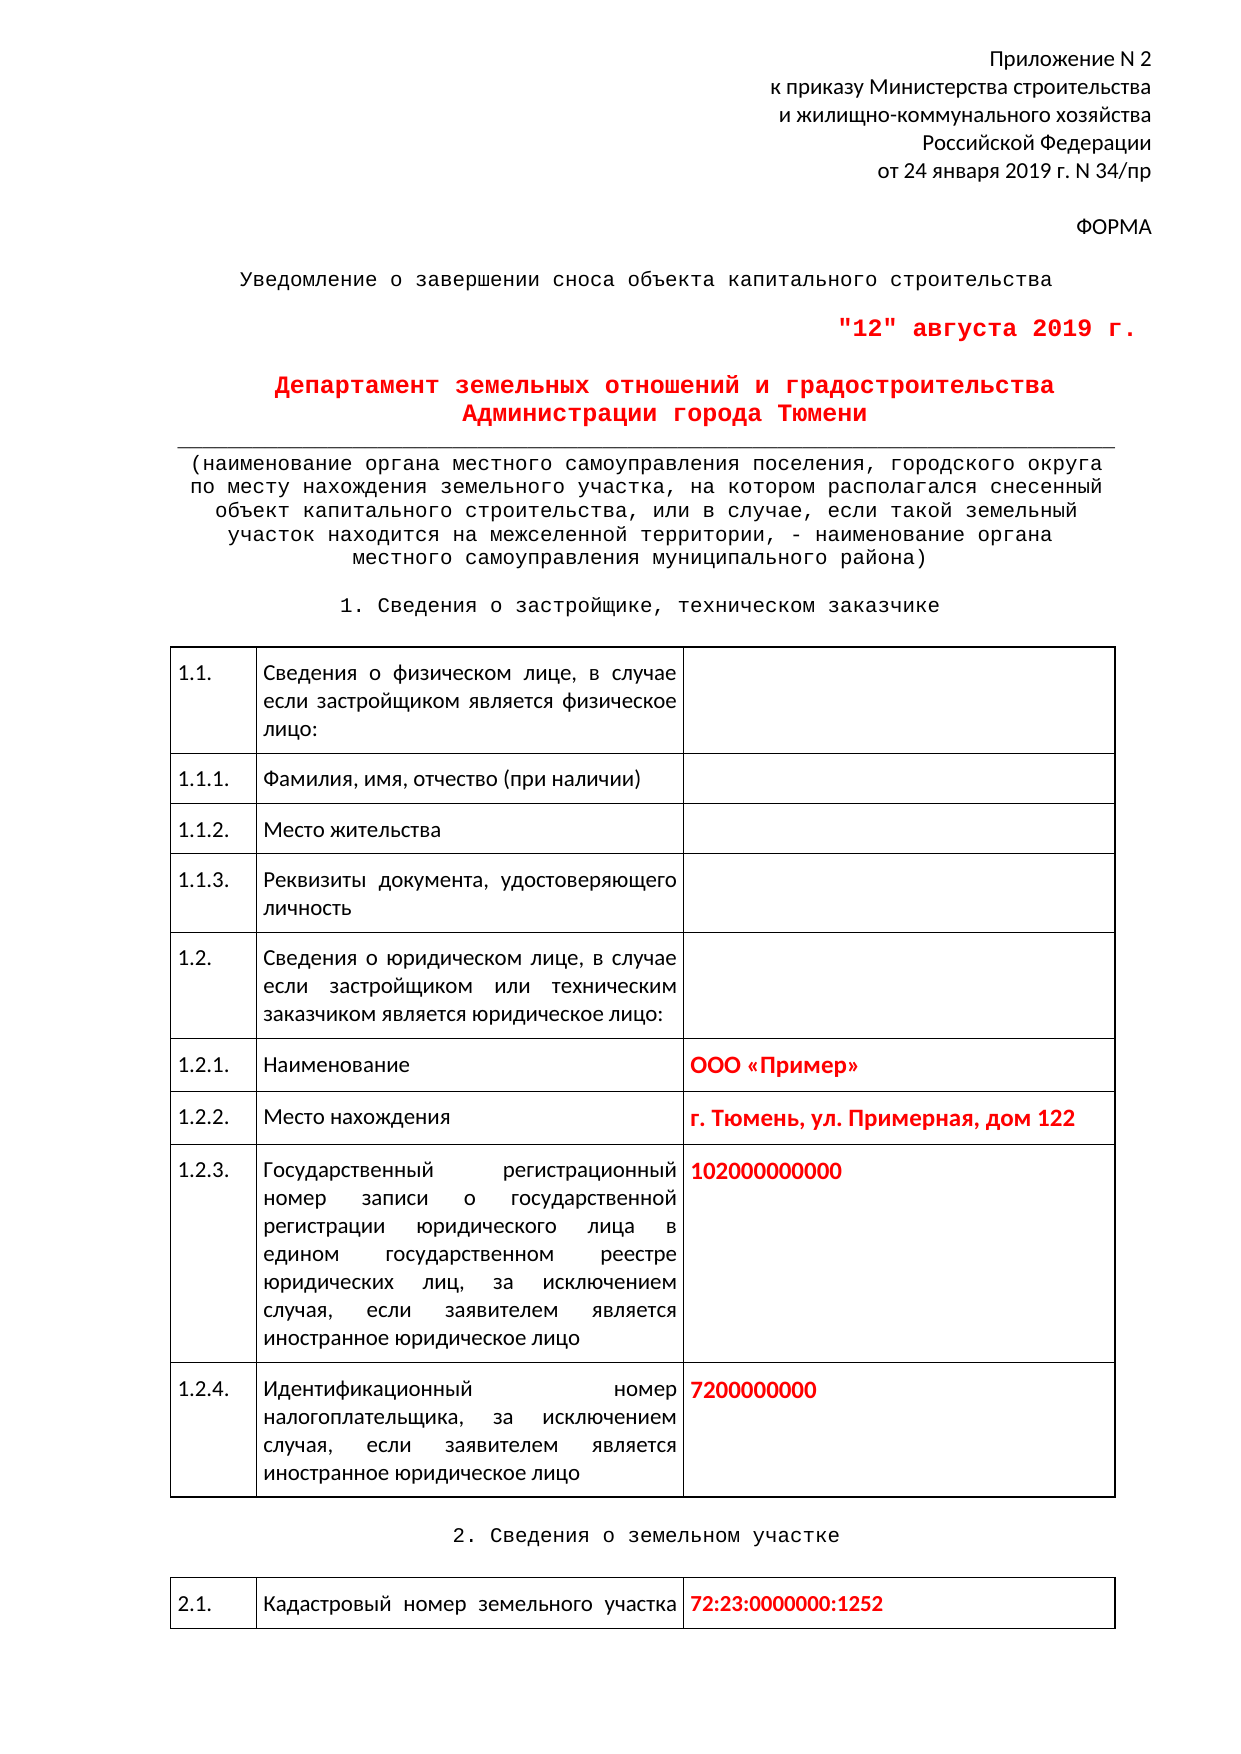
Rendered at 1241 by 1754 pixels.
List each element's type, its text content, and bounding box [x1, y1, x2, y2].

table_cell 1.2.2. [171, 1092, 256, 1144]
table_cell 7200000000 [684, 1363, 1114, 1496]
table_header 1.1. [171, 648, 256, 753]
table_cell Фамилия, имя, отчество (при наличии) [257, 754, 683, 803]
table_cell Идентификационный номер налогоплательщика, за исключением случая, если заявителем является иностранное юридическое лицо [257, 1363, 683, 1496]
table_cell [684, 754, 1114, 803]
table_cell 1.2.4. [171, 1363, 256, 1496]
text к приказу Министерства строительства [177, 72, 1152, 100]
table_header 2.1. [171, 1578, 256, 1627]
table_cell 1.1.2. [171, 804, 256, 853]
text 1. Сведения о застройщике, техническом заказчике [177, 595, 1152, 618]
table_cell 1.1.1. [171, 754, 256, 803]
table_cell Наименование [257, 1039, 683, 1091]
table_cell [684, 854, 1114, 932]
table_cell Место жительства [257, 804, 683, 853]
table_cell Сведения о юридическом лице, в случае если застройщиком или техническим заказчиком является юридическое лицо: [257, 933, 683, 1038]
text местного самоуправления муниципального района) [177, 547, 1152, 571]
table_header Сведения о физическом лице, в случае если застройщиком является физическое лицо: [257, 648, 683, 753]
text Департамент земельных отношений и градостроительства Администрации города Тюмени [177, 372, 1152, 429]
table_cell 1.1.3. [171, 854, 256, 932]
table_header [684, 648, 1114, 753]
table_cell 1.2. [171, 933, 256, 1038]
text ФОРМА [177, 212, 1152, 241]
text от 24 января 2019 г. N 34/пр [177, 156, 1152, 184]
table_cell 102000000000 [684, 1145, 1114, 1362]
table_cell Реквизиты документа, удостоверяющего личность [257, 854, 683, 932]
text Приложение N 2 [177, 44, 1152, 72]
table_cell 1.2.3. [171, 1145, 256, 1362]
text объект капитального строительства, или в случае, если такой земельный [177, 500, 1152, 524]
text (наименование органа местного самоуправления поселения, городского округа [177, 453, 1152, 476]
table_cell [684, 933, 1114, 1038]
text 2. Сведения о земельном участке [177, 1526, 1152, 1549]
text Российской Федерации [177, 128, 1152, 156]
table_cell 1.2.1. [171, 1039, 256, 1091]
table_cell Государственный регистрационный номер записи о государственной регистрации юридического лица в едином государственном реестре юридических лиц, за исключением случая, если заявителем является иностранное юридическое лицо [257, 1145, 683, 1362]
text Уведомление о завершении сноса объекта капитального строительства [177, 268, 1152, 292]
text участок находится на межселенной территории, - наименование органа [177, 524, 1152, 547]
table_header 72:23:0000000:1252 [684, 1578, 1114, 1627]
text и жилищно-коммунального хозяйства [177, 100, 1152, 128]
text ___________________________________________________________________________ [177, 429, 1152, 453]
text "12" августа 2019 г. [177, 316, 1152, 344]
table_cell г. Тюмень, ул. Примерная, дом 122 [684, 1092, 1114, 1144]
text по месту нахождения земельного участка, на котором располагался снесенный [177, 476, 1152, 500]
table_cell [684, 804, 1114, 853]
table_cell ООО «Пример» [684, 1039, 1114, 1091]
table_cell Место нахождения [257, 1092, 683, 1144]
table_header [257, 1578, 683, 1627]
